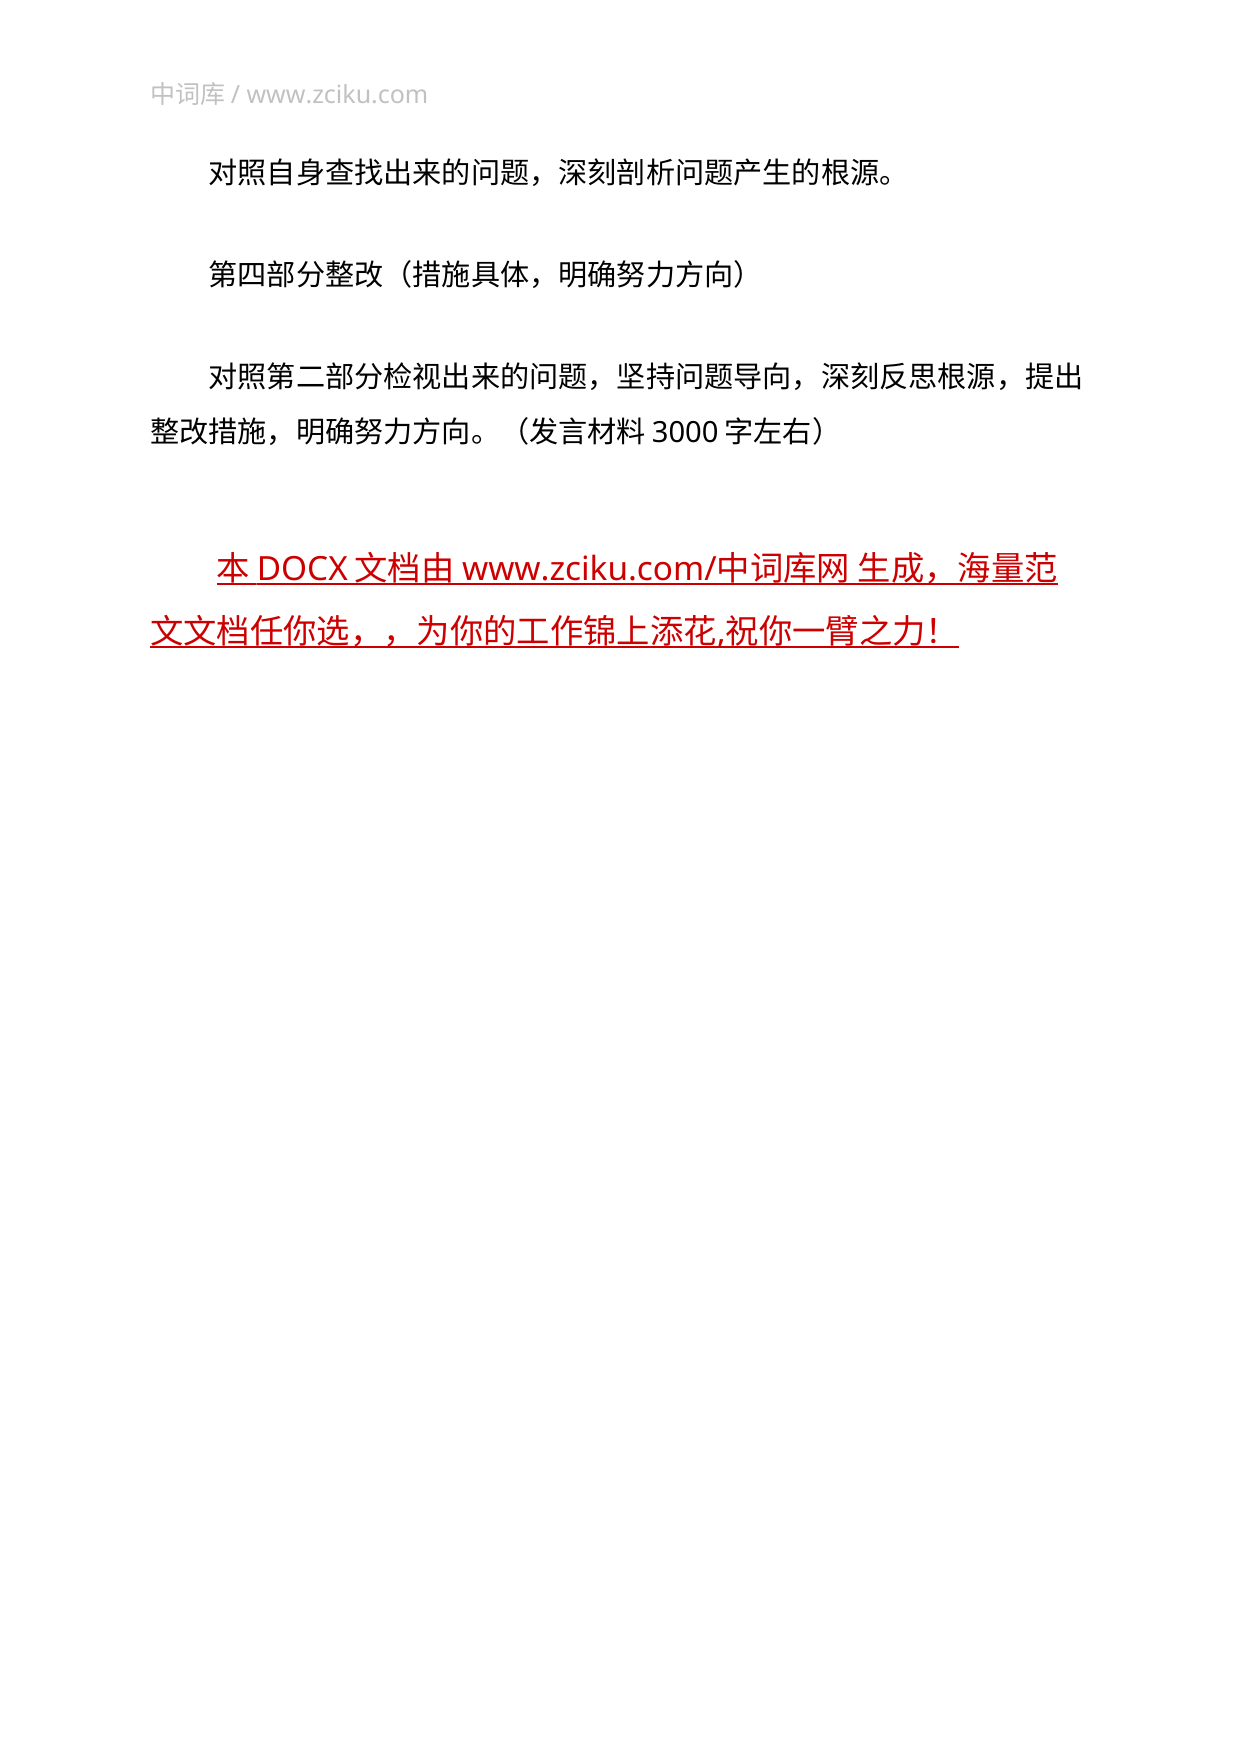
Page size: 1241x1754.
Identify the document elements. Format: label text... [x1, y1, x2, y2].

text 对照自身查找出来的问题，深刻剖析问题产生的根源。 [150, 150, 1090, 192]
text 第四部分整改（措施具体，明确努力方向） [150, 252, 1090, 294]
text 本DOCX文档由 www.zciku.com/中词库网 生成，海量范文文档任你选，，为你的工作锦上添花,祝你一臂之力！ [150, 542, 1090, 653]
text 对照第二部分检视出来的问题，坚持问题导向，深刻反思根源，提出整改措施，明确努力方向。（发言材料3000字左右） [150, 353, 1090, 451]
